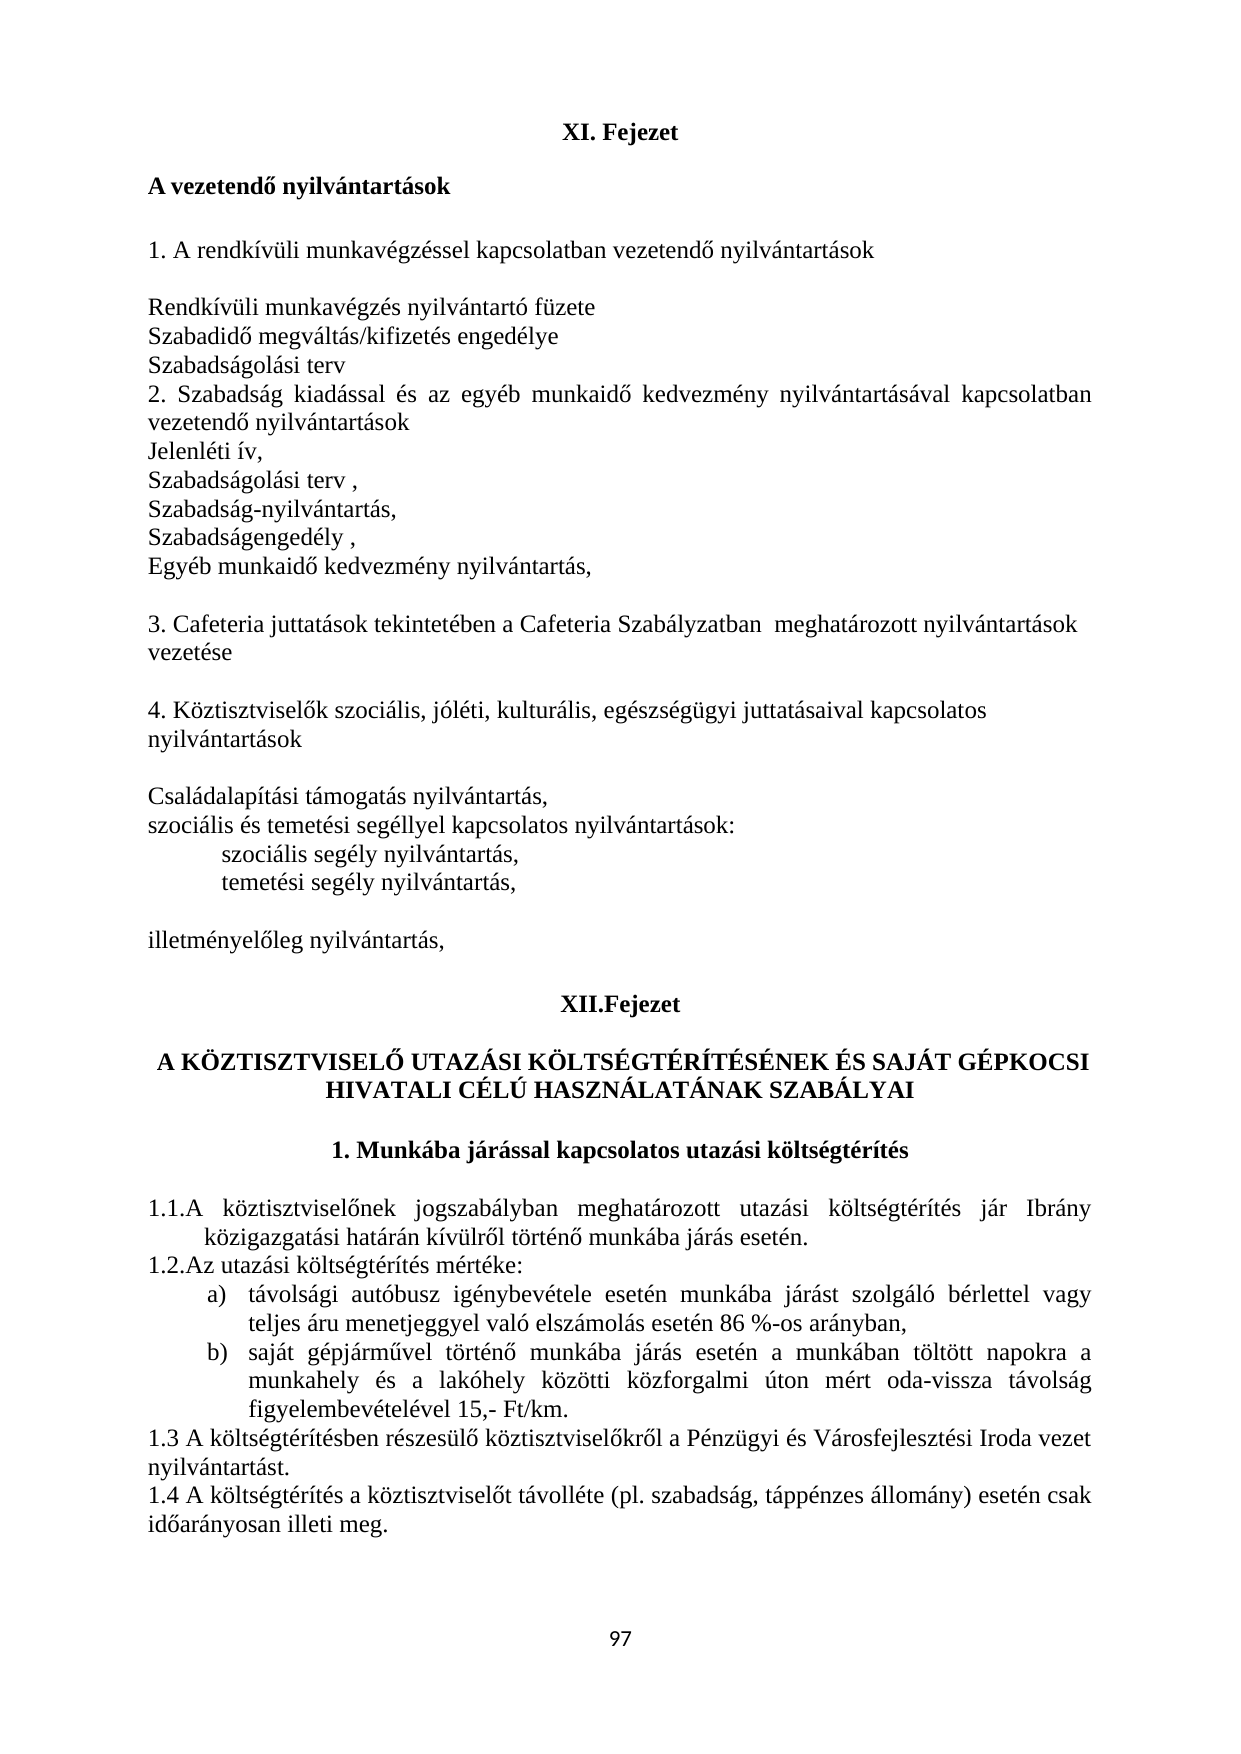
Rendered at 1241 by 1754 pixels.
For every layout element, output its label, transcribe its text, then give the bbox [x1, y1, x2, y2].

text Szabadságolási terv , [148, 465, 1092, 494]
text A vezetendő nyilvántartások [148, 171, 1092, 200]
text 1.2.Az utazási költségtérítés mértéke: [148, 1251, 1092, 1279]
text A KÖZTISZTVISELŐ UTAZÁSI KÖLTSÉGTÉRÍTÉSÉNEK ÉS SAJÁT GÉPKOCSI HIVATALI CÉLÚ HASZNÁLATÁNAK SZABÁLYAI [148, 1047, 1092, 1104]
text temetési segély nyilvántartás, [221, 867, 1092, 896]
text Családalapítási támogatás nyilvántartás, [148, 781, 1092, 810]
text Szabadságolási terv [148, 350, 1092, 379]
text rendkívüli munkavégzéssel kapcsolatban vezetendő nyilvántartások [148, 235, 1092, 264]
text illetményelőleg nyilvántartás, [148, 925, 1092, 954]
text 3. Cafeteria juttatások tekintetében a Cafeteria Szabályzatban meghatározott nyilvántartások vezetése [148, 609, 1092, 666]
text 2. Szabadság kiadással és az egyéb munkaidő kedvezmény nyilvántartásával kapcsolatban vezetendő nyilvántartások [148, 379, 1092, 436]
text Szabadság-nyilvántartás, [148, 494, 1092, 522]
text költségtérítés a köztisztviselőt távolléte (pl. szabadság, táppénzes állomány) esetén csak időarányosan illeti meg. [148, 1481, 1092, 1538]
text XII.Fejezet [148, 989, 1092, 1018]
text XI. Fejezet [148, 117, 1092, 146]
text költségtérítésben részesülő köztisztviselőkről a Pénzügyi és Városfejlesztési Iroda vezet nyilvántartást. [148, 1423, 1092, 1481]
text Jelenléti ív, [148, 436, 1092, 465]
list távolsági autóbusz igénybevétele esetén munkába járást szolgáló bérlettel vagy teljes áru menetjeggyel való elszámolás esetén 86 %-os arányban, [207, 1279, 1092, 1337]
text szociális segély nyilvántartás, [221, 839, 1092, 867]
text 4. Köztisztviselők szociális, jóléti, kulturális, egészségügyi juttatásaival kapcsolatos nyilvántartások [148, 695, 1092, 752]
text Szabadságengedély , [148, 522, 1092, 551]
text Szabadidő megváltás/kifizetés engedélye [148, 321, 1092, 350]
text szociális és temetési segéllyel kapcsolatos nyilvántartások: [148, 810, 1092, 839]
text 1. Munkába járással kapcsolatos utazási költségtérítés [148, 1136, 1092, 1164]
list saját gépjárművel történő munkába járás esetén a munkában töltött napokra a munkahely és a lakóhely közötti közforgalmi úton mért oda-vissza távolság figyelembevételével 15,- Ft/km. [207, 1337, 1092, 1423]
text Egyéb munkaidő kedvezmény nyilvántartás, [148, 551, 1092, 580]
text Rendkívüli munkavégzés nyilvántartó füzete [148, 292, 1092, 321]
text 1.1.A köztisztviselőnek jogszabályban meghatározott utazási költségtérítés jár Ibrány közigazgatási határán kívülről történő munkába járás esetén. [148, 1193, 1092, 1251]
